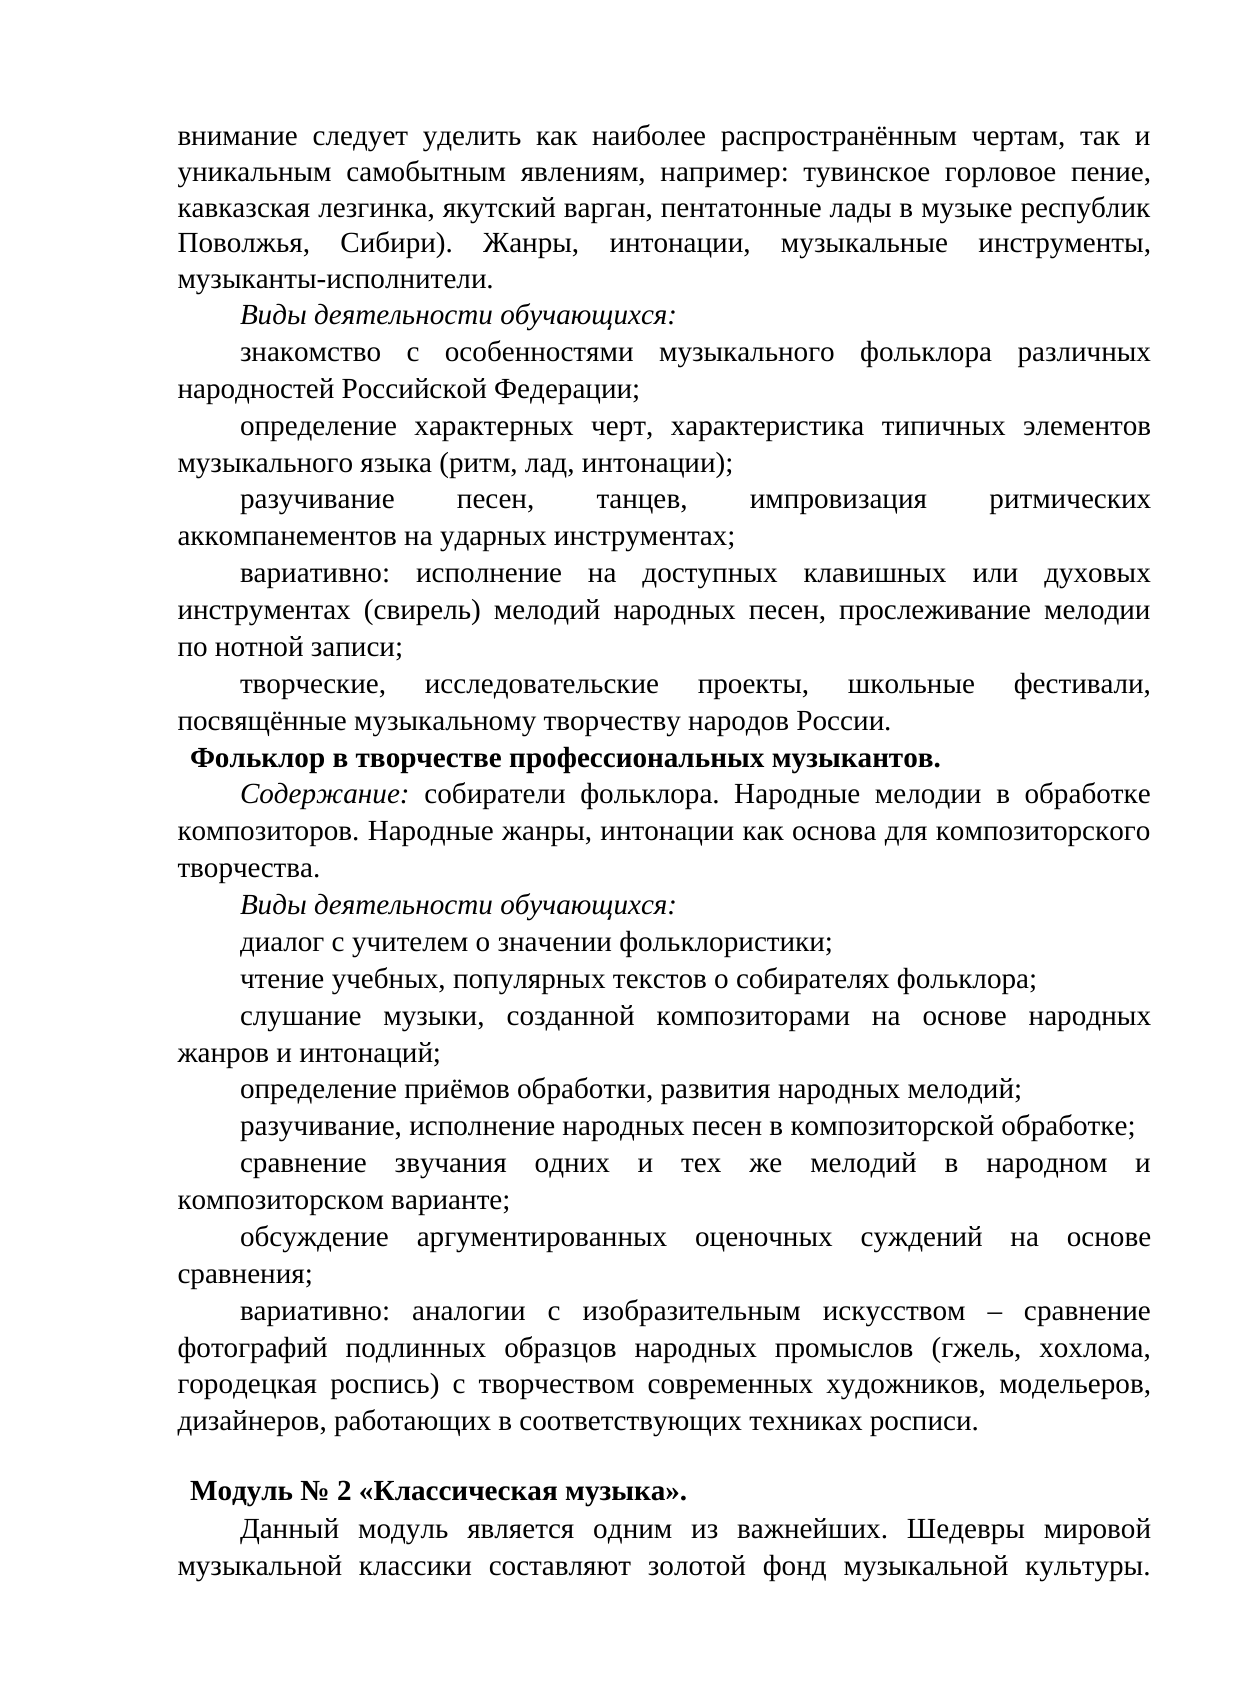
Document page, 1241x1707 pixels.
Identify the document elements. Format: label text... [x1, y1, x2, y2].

text разучивание песен, танцев, импровизация ритмических аккомпанементов на ударных инструментах; [177, 482, 1152, 552]
text чтение учебных, популярных текстов о собирателях фольклора; [177, 961, 1152, 994]
text Виды деятельности обучающихся: [177, 887, 1152, 921]
text диалог с учителем о значении фольклористики; [177, 924, 1152, 958]
text сравнение звучания одних и тех же мелодий в народном и композиторском варианте; [177, 1145, 1152, 1216]
text вариативно: аналогии с изобразительным искусством – сравнение фотографий подлинных образцов народных промыслов (гжель, хохлома, городецкая роспись) с творчеством современных художников, модельеров, дизайнеров, работающих в соответствующих техниках росписи. [177, 1293, 1152, 1437]
text Модуль № 2 «Классическая музыка». [190, 1473, 1152, 1506]
text разучивание, исполнение народных песен в композиторской обработке; [177, 1108, 1152, 1142]
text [177, 118, 1152, 295]
text творческие, исследовательские проекты, школьные фестивали, посвящённые музыкальному творчеству народов России. [177, 666, 1152, 736]
text обсуждение аргументированных оценочных суждений на основе сравнения; [177, 1219, 1152, 1289]
text Содержание: собиратели фольклора. Народные мелодии в обработке композиторов. Народные жанры, интонации как основа для композиторского творчества. [177, 777, 1152, 884]
text определение характерных черт, характеристика типичных элементов музыкального языка (ритм, лад, интонации); [177, 408, 1152, 478]
text вариативно: исполнение на доступных клавишных или духовых инструментах (свирель) мелодий народных песен, прослеживание мелодии по нотной записи; [177, 555, 1152, 663]
text слушание музыки, созданной композиторами на основе народных жанров и интонаций; [177, 998, 1152, 1068]
text определение приёмов обработки, развития народных мелодий; [177, 1072, 1152, 1105]
text Виды деятельности обучающихся: [177, 297, 1152, 331]
text знакомство с особенностями музыкального фольклора различных народностей Российской Федерации; [177, 334, 1152, 404]
text Фольклор в творчестве профессиональных музыкантов. [190, 740, 1152, 773]
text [177, 1511, 1152, 1582]
